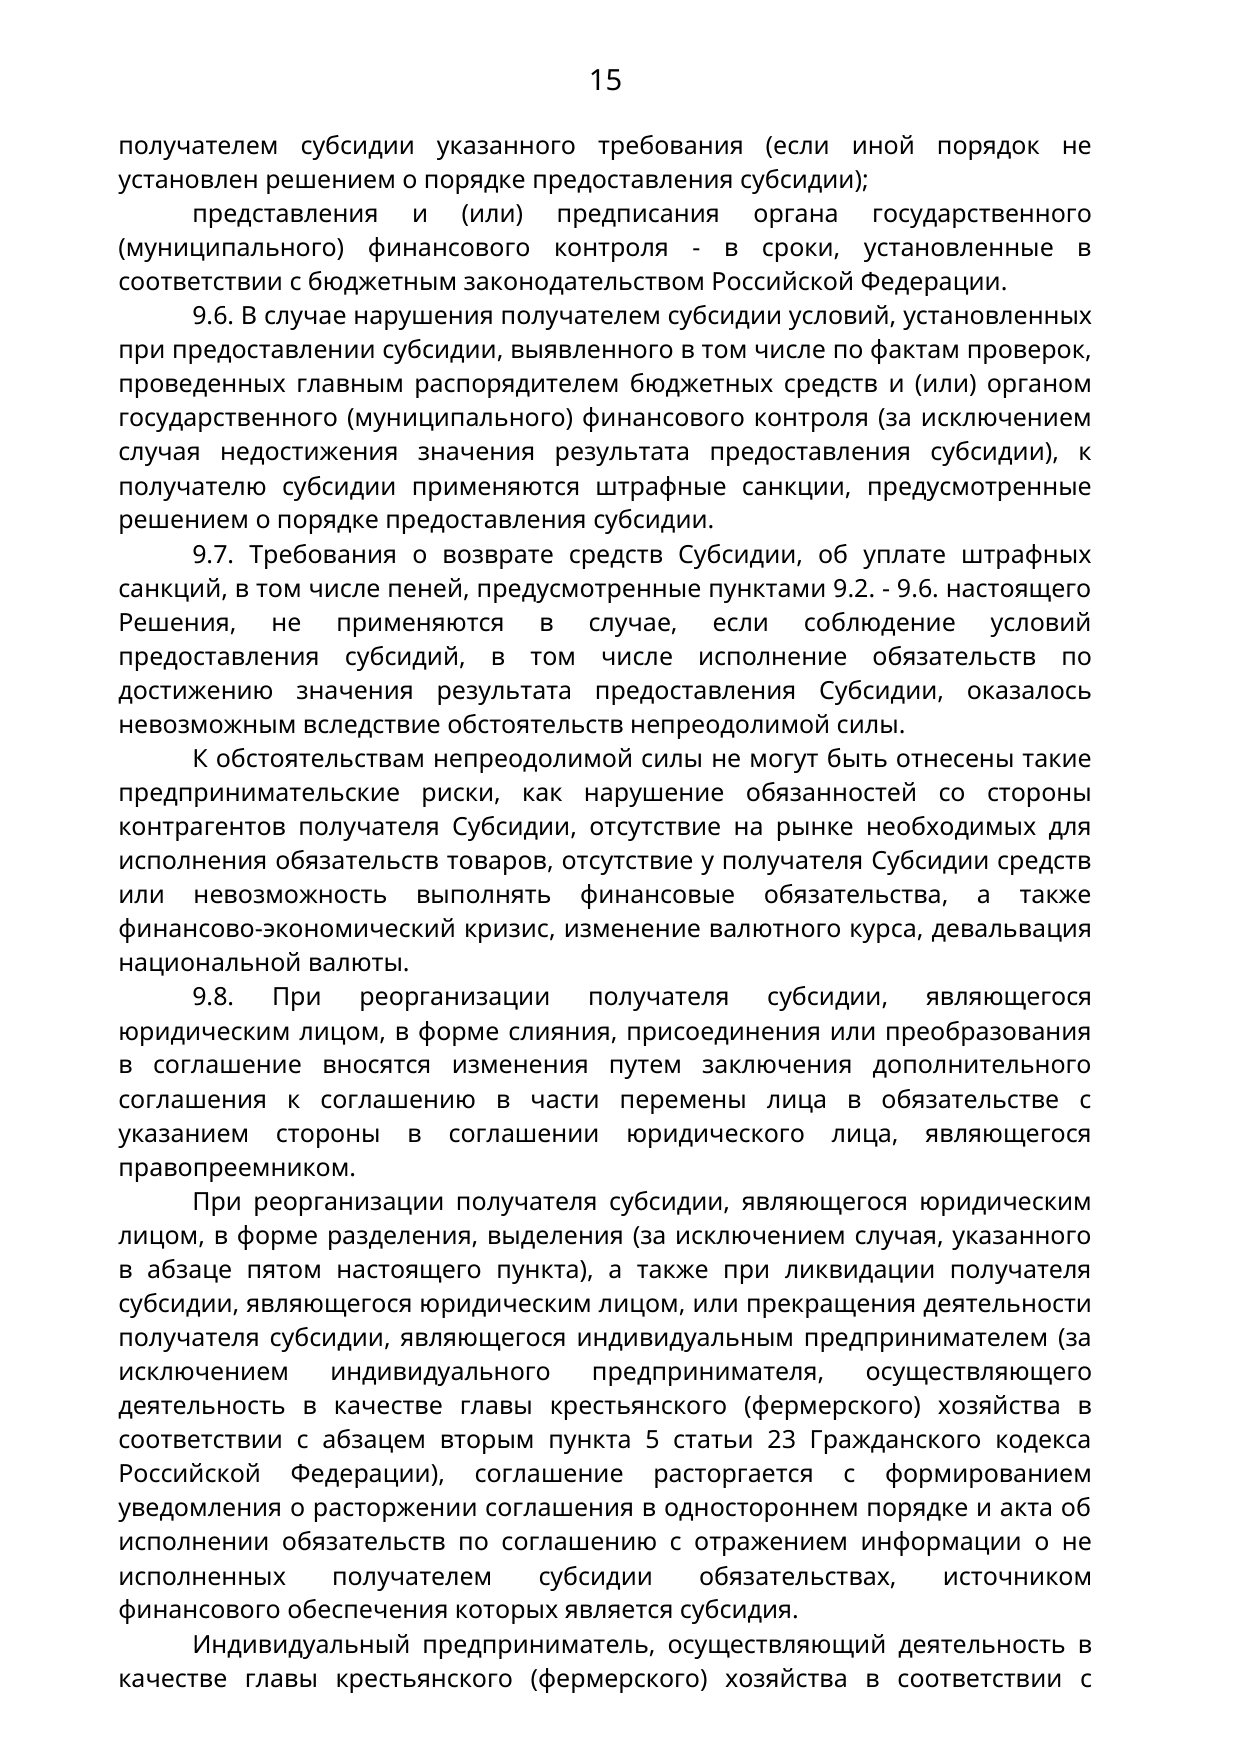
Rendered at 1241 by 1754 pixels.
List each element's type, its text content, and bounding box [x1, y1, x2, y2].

text 9.8. При реорганизации получателя субсидии, являющегося юридическим лицом, в форме слияния, присоединения или преобразования в соглашение вносятся изменения путем заключения дополнительного соглашения к соглашению в части перемены лица в обязательстве с указанием стороны в соглашении юридического лица, являющегося правопреемником. [118, 979, 1093, 1183]
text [118, 127, 1093, 196]
text представления и (или) предписания органа государственного (муниципального) финансового контроля - в сроки, установленные в соответствии с бюджетным законодательством Российской Федерации. [118, 196, 1093, 298]
text При реорганизации получателя субсидии, являющегося юридическим лицом, в форме разделения, выделения (за исключением случая, указанного в абзаце пятом настоящего пункта), а также при ликвидации получателя субсидии, являющегося юридическим лицом, или прекращения деятельности получателя субсидии, являющегося индивидуальным предпринимателем (за исключением индивидуального предпринимателя, осуществляющего деятельность в качестве главы крестьянского (фермерского) хозяйства в соответствии с абзацем вторым пункта 5 статьи 23 Гражданского кодекса Российской Федерации), соглашение расторгается с формированием уведомления о расторжении соглашения в одностороннем порядке и акта об исполнении обязательств по соглашению с отражением информации о не исполненных получателем субсидии обязательствах, источником финансового обеспечения которых является субсидия. [118, 1183, 1093, 1626]
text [118, 1626, 1093, 1694]
text 9.6. В случае нарушения получателем субсидии условий, установленных при предоставлении субсидии, выявленного в том числе по фактам проверок, проведенных главным распорядителем бюджетных средств и (или) органом государственного (муниципального) финансового контроля (за исключением случая недостижения значения результата предоставления субсидии), к получателю субсидии применяются штрафные санкции, предусмотренные решением о порядке предоставления субсидии. [118, 298, 1093, 536]
text К обстоятельствам непреодолимой силы не могут быть отнесены такие предпринимательские риски, как нарушение обязанностей со стороны контрагентов получателя Субсидии, отсутствие на рынке необходимых для исполнения обязательств товаров, отсутствие у получателя Субсидии средств или невозможность выполнять финансовые обязательства, а также финансово-экономический кризис, изменение валютного курса, девальвация национальной валюты. [118, 741, 1093, 979]
text 9.7. Требования о возврате средств Субсидии, об уплате штрафных санкций, в том числе пеней, предусмотренные пунктами 9.2. - 9.6. настоящего Решения, не применяются в случае, если соблюдение условий предоставления субсидий, в том числе исполнение обязательств по достижению значения результата предоставления Субсидии, оказалось невозможным вследствие обстоятельств непреодолимой силы. [118, 536, 1093, 741]
